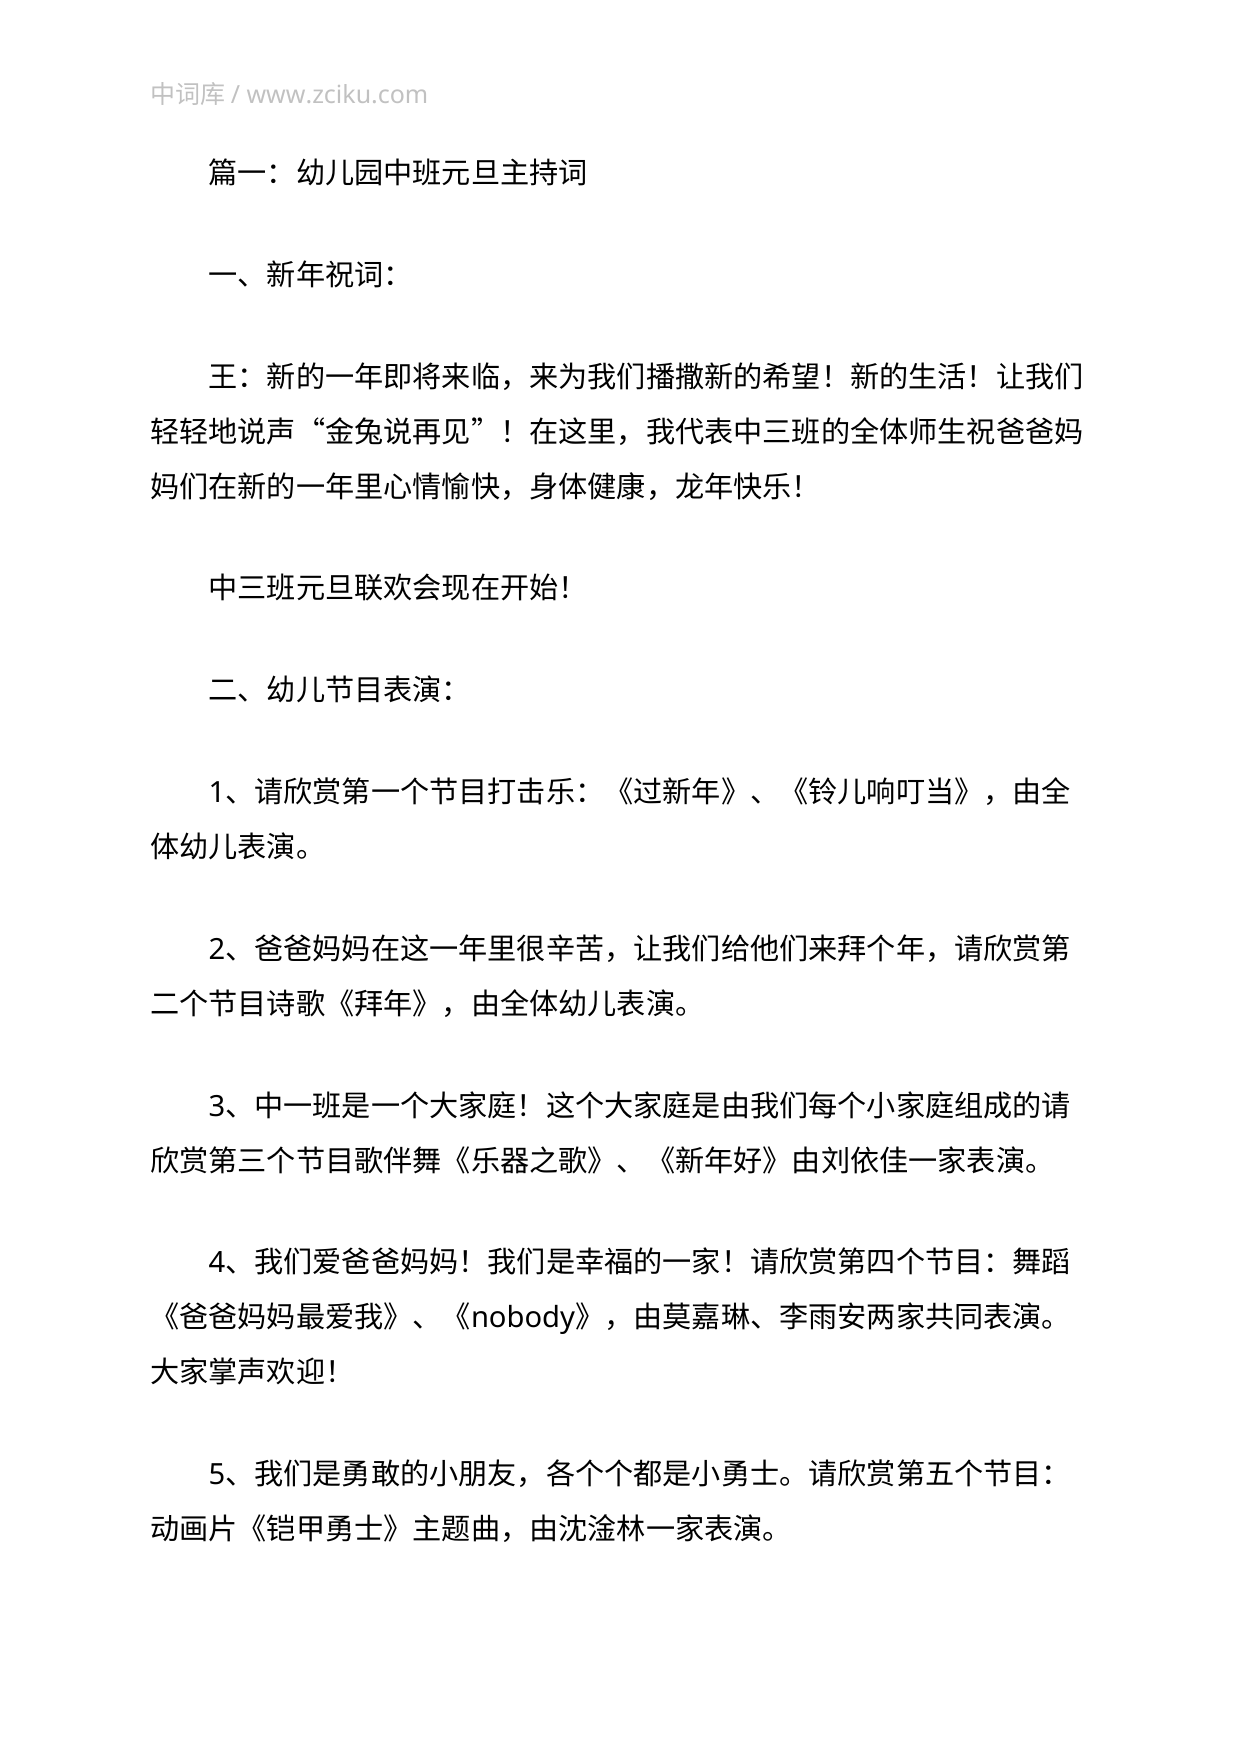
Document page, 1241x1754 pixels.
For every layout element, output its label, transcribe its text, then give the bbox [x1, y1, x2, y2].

text 3、中一班是一个大家庭！这个大家庭是由我们每个小家庭组成的请欣赏第三个节目歌伴舞《乐器之歌》、《新年好》由刘依佳一家表演。 [150, 1082, 1090, 1179]
text 1、请欣赏第一个节目打击乐：《过新年》、《铃儿响叮当》，由全体幼儿表演。 [150, 769, 1090, 866]
text 二、幼儿节目表演： [150, 667, 1090, 709]
text 中三班元旦联欢会现在开始！ [150, 565, 1090, 607]
text 王：新的一年即将来临，来为我们播撒新的希望！新的生活！让我们轻轻地说声“金兔说再见”！在这里，我代表中三班的全体师生祝爸爸妈妈们在新的一年里心情愉快，身体健康，龙年快乐！ [150, 353, 1090, 506]
text 一、新年祝词： [150, 252, 1090, 294]
text 5、我们是勇敢的小朋友，各个个都是小勇士。请欣赏第五个节目：动画片《铠甲勇士》主题曲，由沈淦林一家表演。 [150, 1451, 1090, 1548]
text 篇一：幼儿园中班元旦主持词 [150, 150, 1090, 192]
text 2、爸爸妈妈在这一年里很辛苦，让我们给他们来拜个年，请欣赏第二个节目诗歌《拜年》，由全体幼儿表演。 [150, 925, 1090, 1023]
text 4、我们爱爸爸妈妈！我们是幸福的一家！请欣赏第四个节目：舞蹈《爸爸妈妈最爱我》、《nobody》，由莫嘉琳、李雨安两家共同表演。大家掌声欢迎！ [150, 1239, 1090, 1391]
